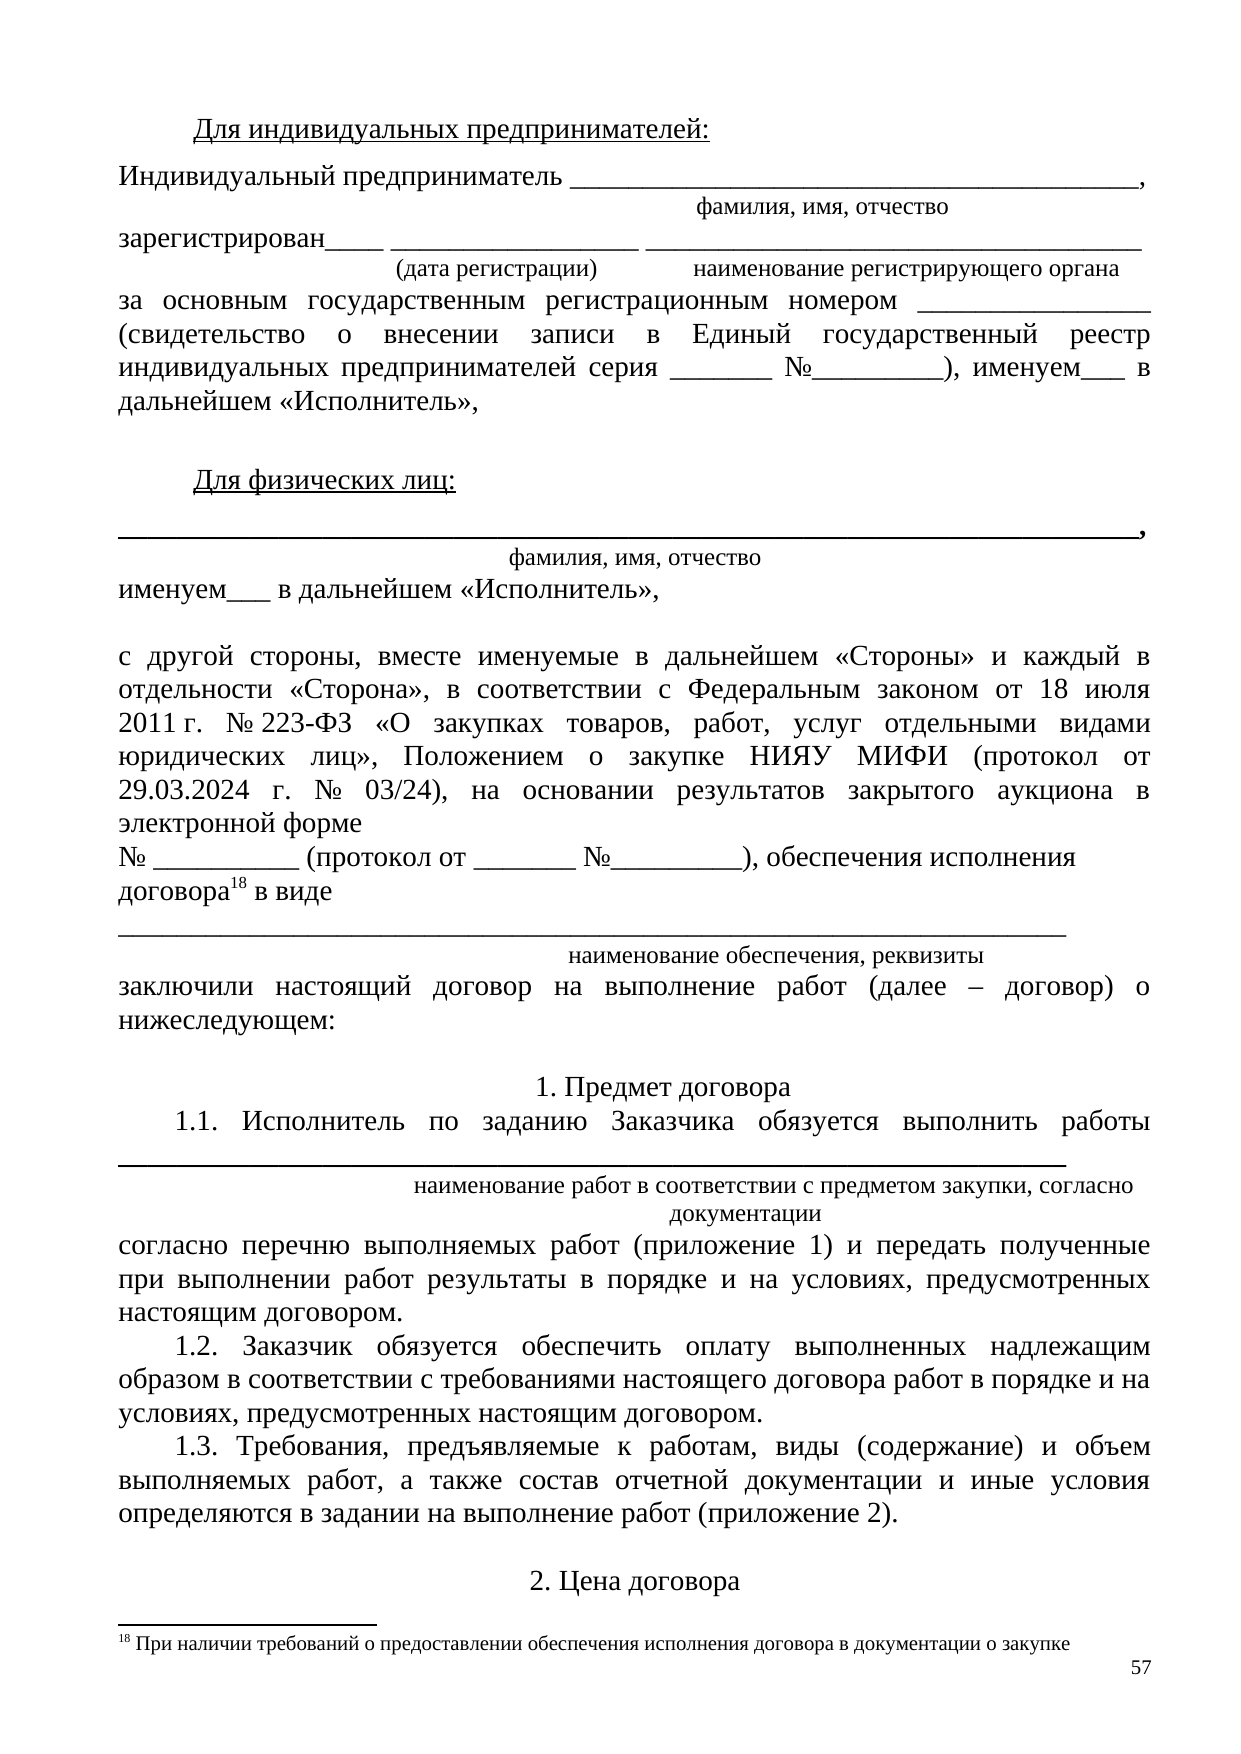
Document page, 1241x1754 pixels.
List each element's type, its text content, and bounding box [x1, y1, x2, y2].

text Индивидуальный предприниматель _______________________________________, [118, 158, 1152, 191]
text Для физических лиц: [118, 462, 1152, 496]
text ______________________________________________________________________, [118, 508, 1152, 542]
text Для индивидуальных предпринимателей: [118, 112, 1152, 145]
text наименование работ в соответствии с предметом закупки, согласно документации [339, 1170, 1152, 1227]
text 1.2. Заказчик обязуется обеспечить оплату выполненных надлежащим образом в соответствии с требованиями настоящего договора работ в порядке и на условиях, предусмотренных настоящим договором. [118, 1328, 1152, 1428]
text с другой стороны, вместе именуемые в дальнейшем «Стороны» и каждый в отдельности «Сторона», в соответствии с Федеральным законом от 18 июля 2011 г. № 223-ФЗ «О закупках товаров, работ, услуг отдельными видами юридических лиц», Положением о закупке НИЯУ МИФИ (протокол от 29.03.2024 г. № 03/24), на основании результатов закрытого аукциона в электронной форме [118, 638, 1152, 839]
text 2. Цена договора [118, 1563, 1152, 1596]
text за основным государственным регистрационным номером ________________ (свидетельство о внесении записи в Единый государственный реестр индивидуальных предпринимателей серия _______ №_________), именуем___ в дальнейшем «Исполнитель», [118, 282, 1152, 416]
text именуем___ в дальнейшем «Исполнитель», [118, 571, 1152, 604]
text согласно перечню выполняемых работ (приложение 1) и передать полученные при выполнении работ результаты в порядке и на условиях, предусмотренных настоящим договором. [118, 1227, 1152, 1328]
text заключили настоящий договор на выполнение работ (далее – договор) о нижеследующем: [118, 968, 1152, 1036]
text фамилия, имя, отчество [418, 191, 1152, 220]
text (дата регистрации) наименование регистрирующего органа [339, 253, 1152, 282]
text 1.1. Исполнитель по заданию Заказчика обязуется выполнить работы _________________________________________________________________ [118, 1103, 1152, 1170]
text 1.3. Требования, предъявляемые к работам, виды (содержание) и объем выполняемых работ, а также состав отчетной документации и иные условия определяются в задании на выполнение работ (приложение 2). [118, 1428, 1152, 1529]
text 1. Предмет договора [118, 1069, 1152, 1103]
text наименование обеспечения, реквизиты [118, 940, 1152, 968]
text фамилия, имя, отчество [118, 542, 1152, 571]
text № __________ (протокол от _______ №_________), обеспечения исполнения договора в виде _________________________________________________________________ [118, 839, 1152, 940]
text зарегистрирован____ _________________ __________________________________ [118, 220, 1152, 253]
